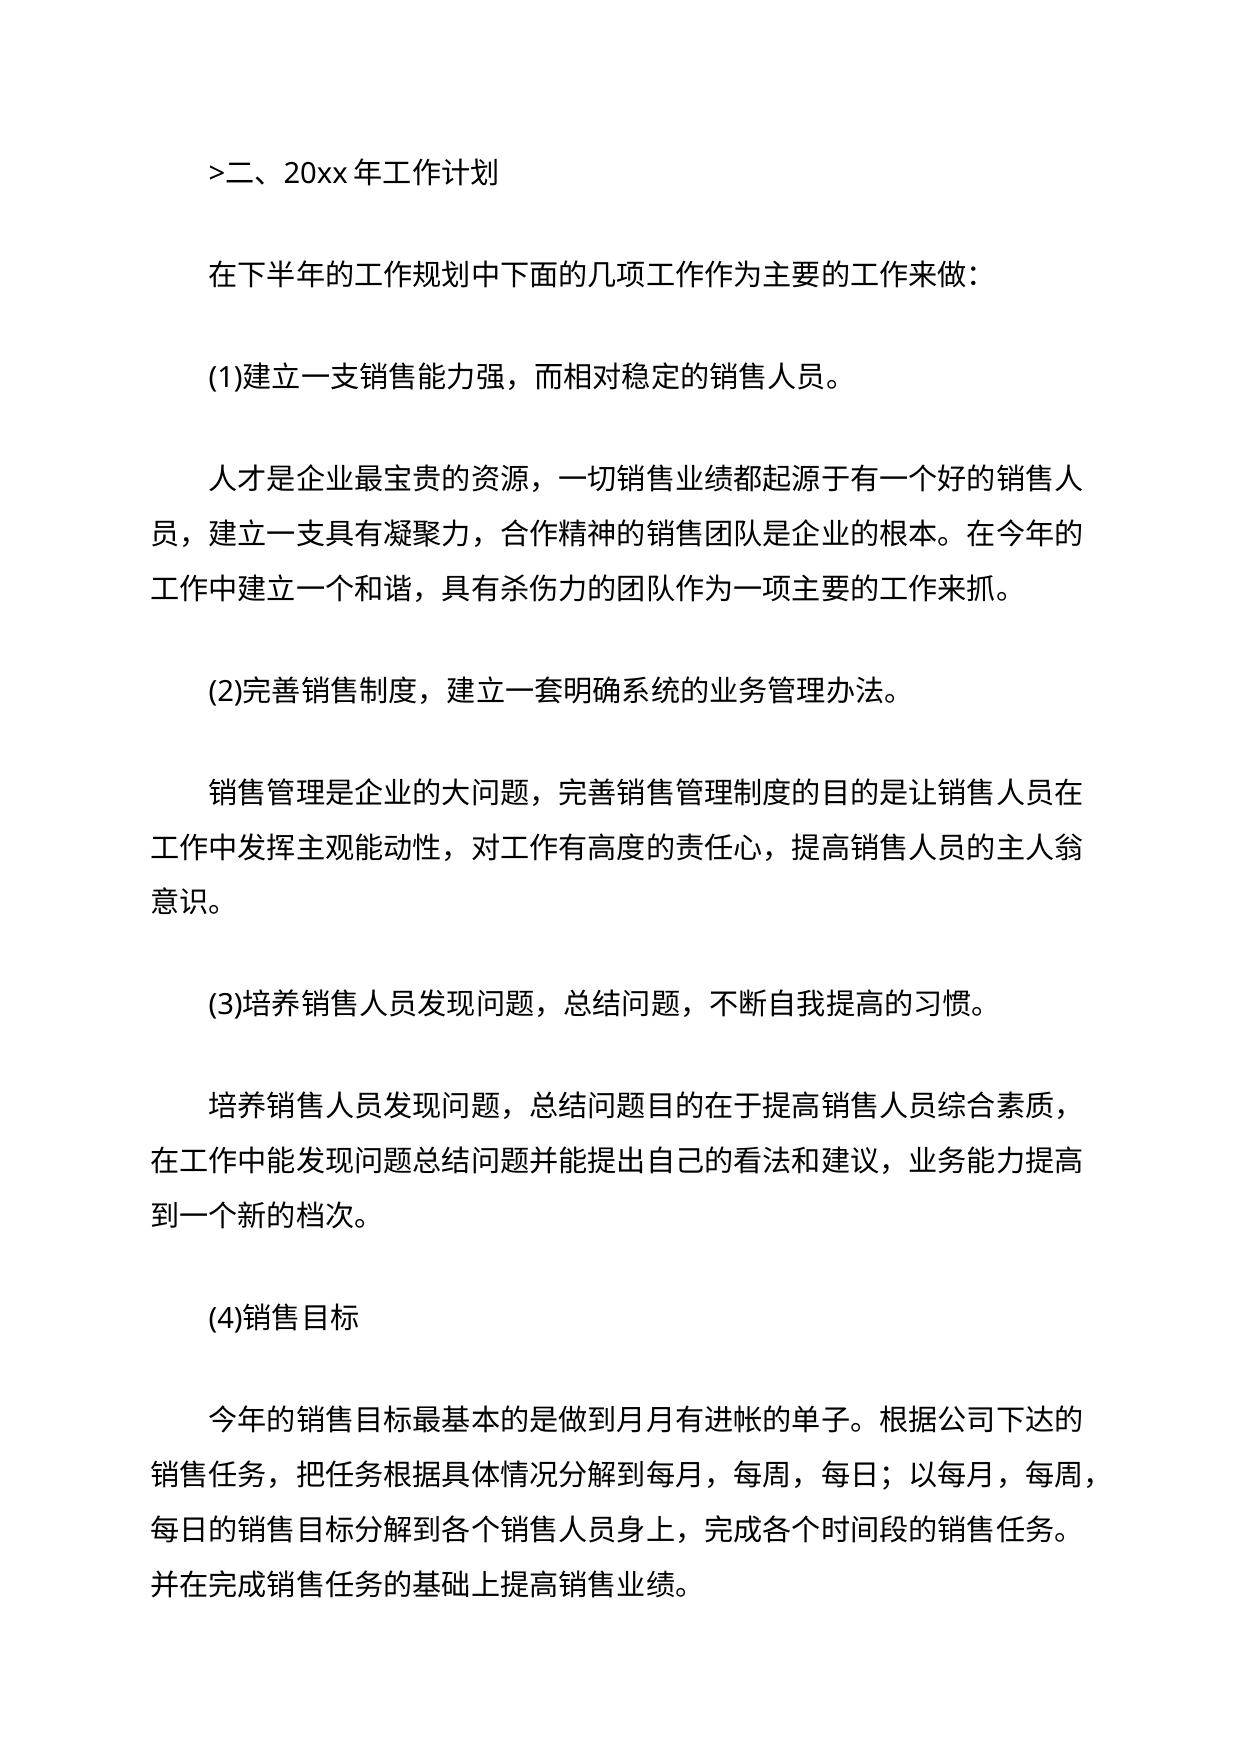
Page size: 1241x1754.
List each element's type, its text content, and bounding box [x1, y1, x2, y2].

text 销售管理是企业的大问题，完善销售管理制度的目的是让销售人员在工作中发挥主观能动性，对工作有高度的责任心，提高销售人员的主人翁意识。 [150, 769, 1090, 921]
text 在下半年的工作规划中下面的几项工作作为主要的工作来做： [150, 252, 1090, 294]
text 今年的销售目标最基本的是做到月月有进帐的单子。根据公司下达的销售任务，把任务根据具体情况分解到每月，每周，每日；以每月，每周，每日的销售目标分解到各个销售人员身上，完成各个时间段的销售任务。并在完成销售任务的基础上提高销售业绩。 [150, 1396, 1090, 1603]
text 人才是企业最宝贵的资源，一切销售业绩都起源于有一个好的销售人员，建立一支具有凝聚力，合作精神的销售团队是企业的根本。在今年的工作中建立一个和谐，具有杀伤力的团队作为一项主要的工作来抓。 [150, 456, 1090, 608]
text (4)销售目标 [150, 1294, 1090, 1337]
text (3)培养销售人员发现问题，总结问题，不断自我提高的习惯。 [150, 981, 1090, 1023]
text 培养销售人员发现问题，总结问题目的在于提高销售人员综合素质，在工作中能发现问题总结问题并能提出自己的看法和建议，业务能力提高到一个新的档次。 [150, 1083, 1090, 1235]
text (2)完善销售制度，建立一套明确系统的业务管理办法。 [150, 667, 1090, 710]
text (1)建立一支销售能力强，而相对稳定的销售人员。 [150, 354, 1090, 396]
text >二、20xx年工作计划 [150, 150, 1090, 192]
